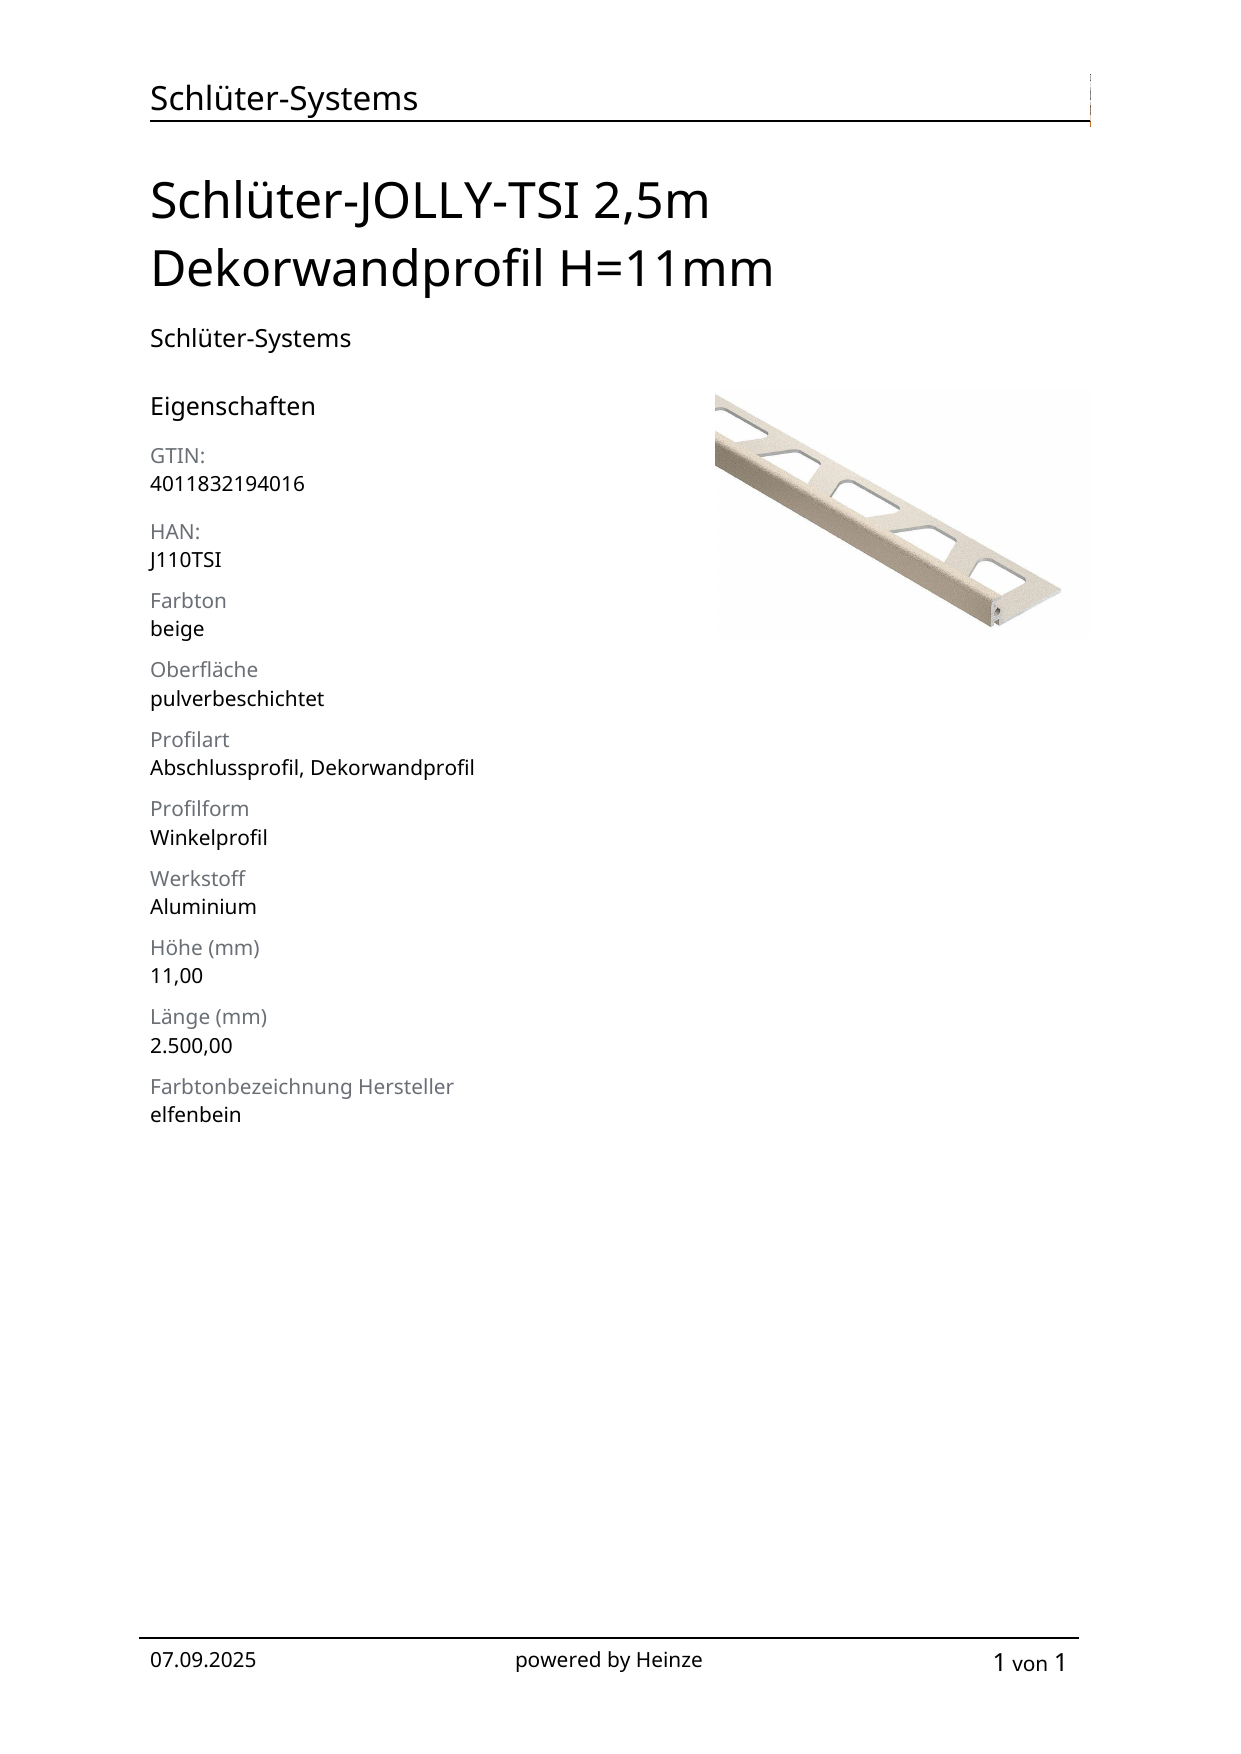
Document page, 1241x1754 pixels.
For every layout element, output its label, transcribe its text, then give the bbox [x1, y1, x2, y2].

text Werkstoff [150, 864, 1090, 892]
text Eigenschaften [150, 388, 715, 422]
text Schlüter-JOLLY-TSI 2,5m Dekorwandprofil H=11mm [150, 165, 1090, 301]
text Abschlussprofil, Dekorwandprofil [150, 753, 1090, 782]
text Profilform [150, 794, 1090, 823]
picture [715, 388, 1091, 639]
text 2.500,00 [150, 1031, 1090, 1059]
text Oberfläche [150, 656, 1090, 684]
text pulverbeschichtet [150, 684, 1090, 712]
text J110TSI [150, 545, 715, 574]
text Schlüter-Systems [150, 320, 1090, 354]
text Profilart [150, 725, 1090, 753]
text Farbtonbezeichnung Hersteller [150, 1072, 1090, 1100]
text Höhe (mm) [150, 933, 1090, 961]
text Farbton [150, 586, 715, 614]
text Winkelprofil [150, 823, 1090, 851]
text elfenbein [150, 1100, 1090, 1129]
text Länge (mm) [150, 1002, 1090, 1031]
text 11,00 [150, 961, 1090, 990]
text beige [150, 614, 1090, 643]
text 4011832194016 [150, 469, 715, 498]
text Aluminium [150, 892, 1090, 921]
text HAN: [150, 517, 715, 545]
text GTIN: [150, 441, 715, 469]
